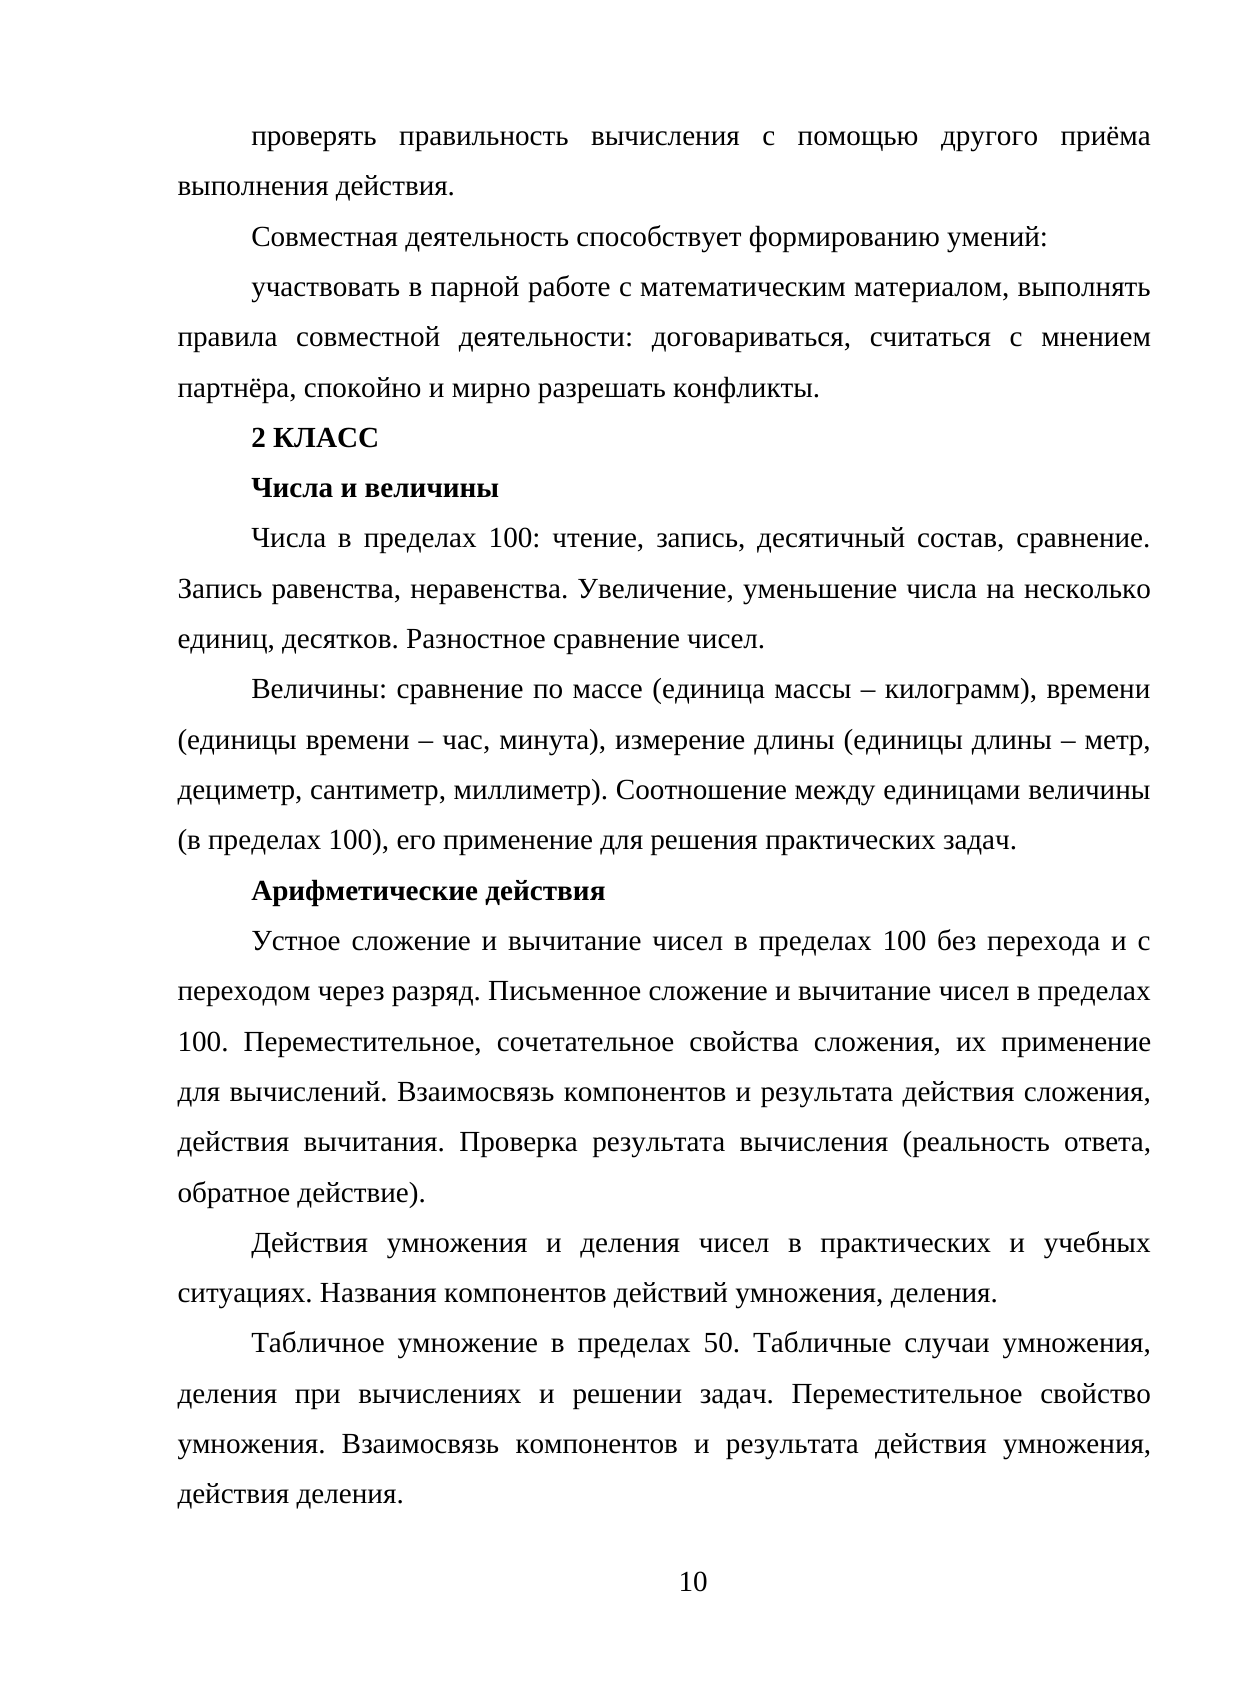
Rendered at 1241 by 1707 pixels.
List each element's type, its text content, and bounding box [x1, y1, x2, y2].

text Величины: сравнение по массе (единица массы – килограмм), времени (единицы времени – час, минута), измерение длины (единицы длины – метр, дециметр, сантиметр, миллиметр). Соотношение между единицами величины (в пределах 100), его применение для решения практических задач. [177, 672, 1152, 856]
text Действия умножения и деления чисел в практических и учебных ситуациях. Названия компонентов действий умножения, деления. [177, 1225, 1152, 1309]
text проверять правильность вычисления с помощью другого приёма выполнения действия. [177, 118, 1152, 202]
text Совместная деятельность способствует формированию умений: [177, 219, 1152, 252]
text Арифметические действия [177, 873, 1152, 906]
text Устное сложение и вычитание чисел в пределах 100 без перехода и с переходом через разряд. Письменное сложение и вычитание чисел в пределах 100. Переместительное, сочетательное свойства сложения, их применение для вычислений. Взаимосвязь компонентов и результата действия сложения, действия вычитания. Проверка результата вычисления (реальность ответа, обратное действие). [177, 923, 1152, 1208]
text Табличное умножение в пределах 50. Табличные случаи умножения, деления при вычислениях и решении задач. Переместительное свойство умножения. Взаимосвязь компонентов и результата действия умножения, действия деления. [177, 1326, 1152, 1510]
text 2 КЛАСС [177, 420, 1152, 453]
text Числа и величины [177, 470, 1152, 504]
text участвовать в парной работе с математическим материалом, выполнять правила совместной деятельности: договариваться, считаться с мнением партнёра, спокойно и мирно разрешать конфликты. [177, 269, 1152, 403]
text Числа в пределах 100: чтение, запись, десятичный состав, сравнение. Запись равенства, неравенства. Увеличение, уменьшение числа на несколько единиц, десятков. Разностное сравнение чисел. [177, 521, 1152, 655]
